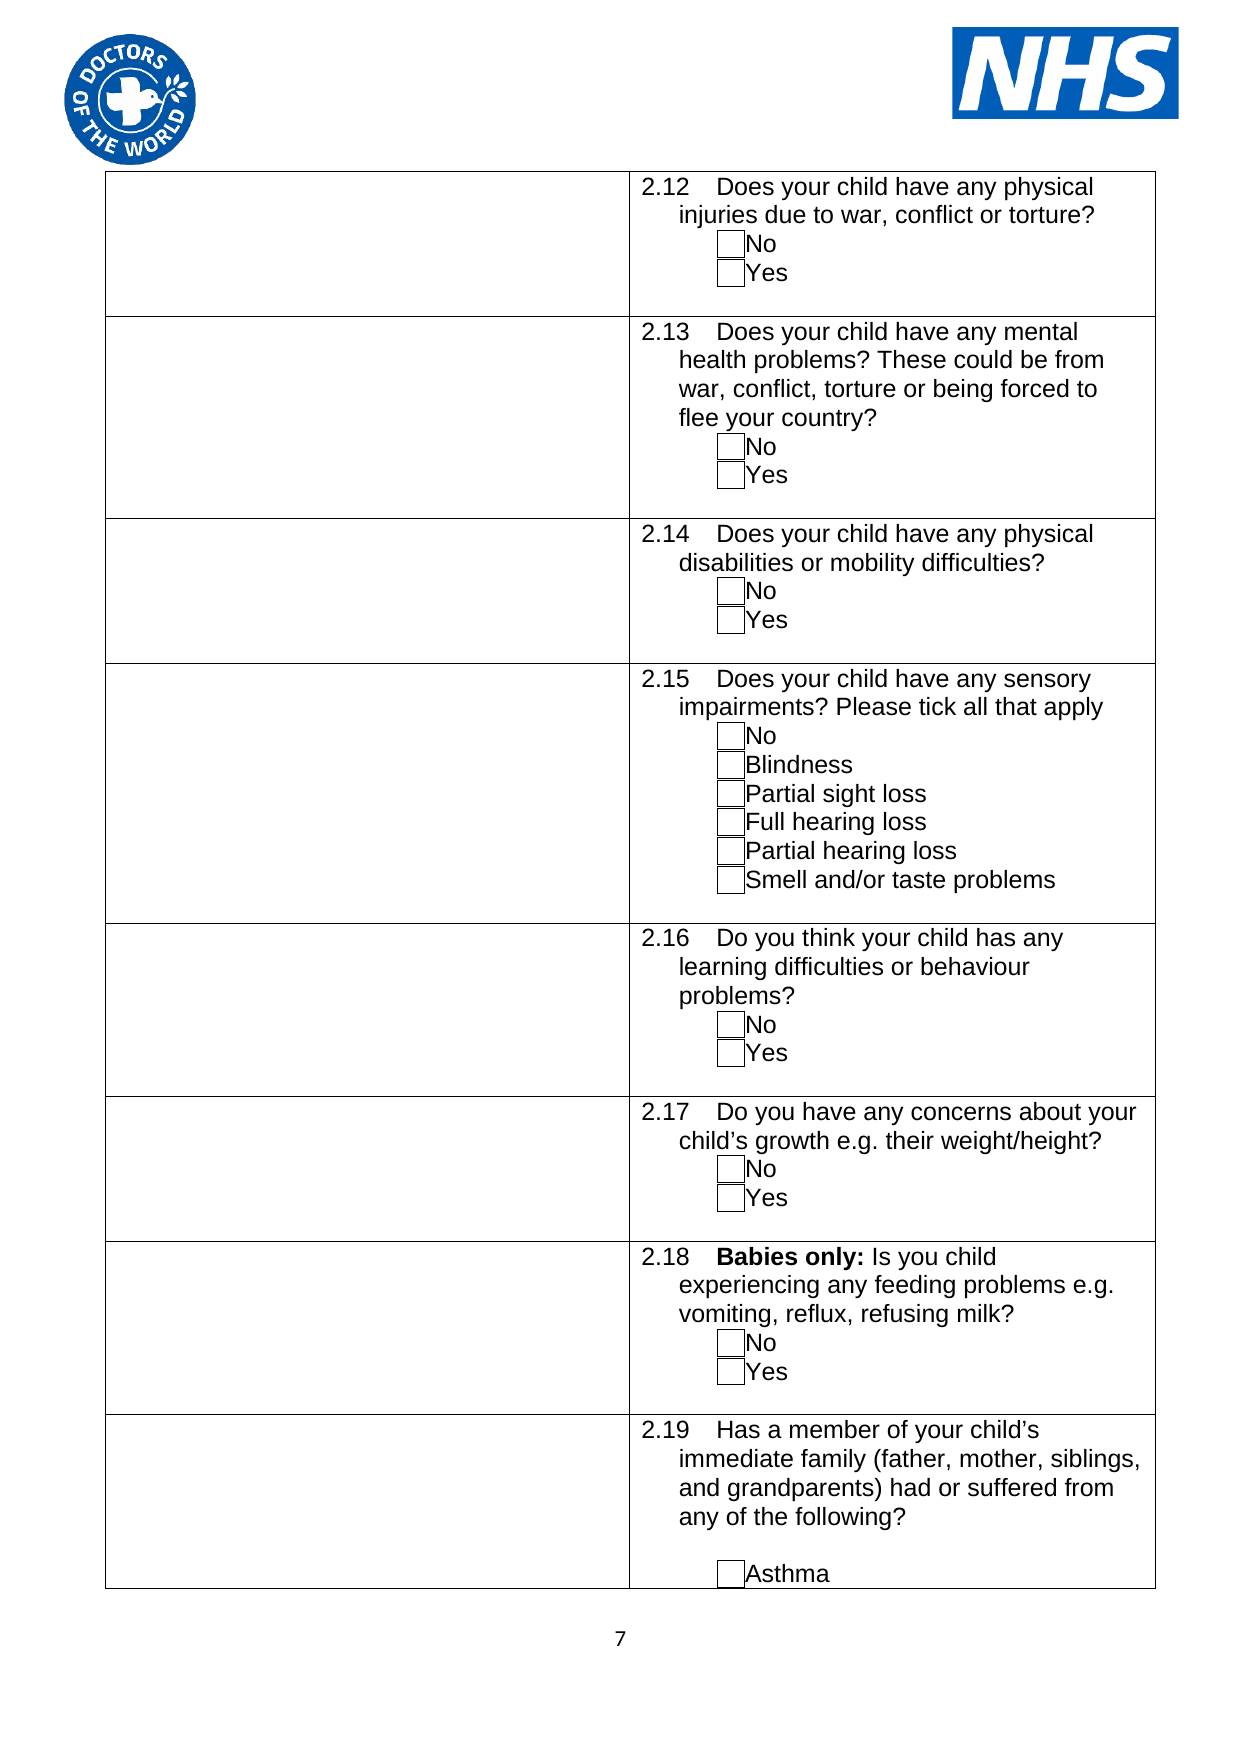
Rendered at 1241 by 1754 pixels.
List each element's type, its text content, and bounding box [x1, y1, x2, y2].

table_cell Do you think your child has any learning difficulties or behaviour problems? No Yes [630, 924, 1155, 1096]
table_cell Does your child have any physical disabilities or mobility difficulties? No Yes [630, 519, 1155, 663]
picture [952, 27, 1179, 119]
table_cell Babies only: Is you child experiencing any feeding problems e.g. vomiting, reflux, refusing milk? No Yes [630, 1242, 1155, 1414]
table_cell [106, 1415, 629, 1588]
table_cell Do you have any concerns about your child’s growth e.g. their weight/height? No Yes [630, 1097, 1155, 1241]
table_cell [106, 1242, 629, 1414]
table_cell [106, 924, 629, 1096]
table_cell [106, 1097, 629, 1241]
table_cell Does your child have any physical injuries due to war, conflict or torture? No Yes [630, 172, 1155, 316]
table_cell [106, 664, 629, 922]
table_cell Does your child have any sensory impairments? Please tick all that apply No Blindness Partial sight loss Full hearing loss Partial hearing loss Smell and/or taste problems [630, 664, 1155, 922]
table_cell [106, 172, 629, 316]
picture [56, 27, 202, 171]
table_cell [106, 317, 629, 518]
table_cell Does your child have any mental health problems? These could be from war, conflict, torture or being forced to flee your country? No Yes [630, 317, 1155, 518]
table_cell [106, 519, 629, 663]
